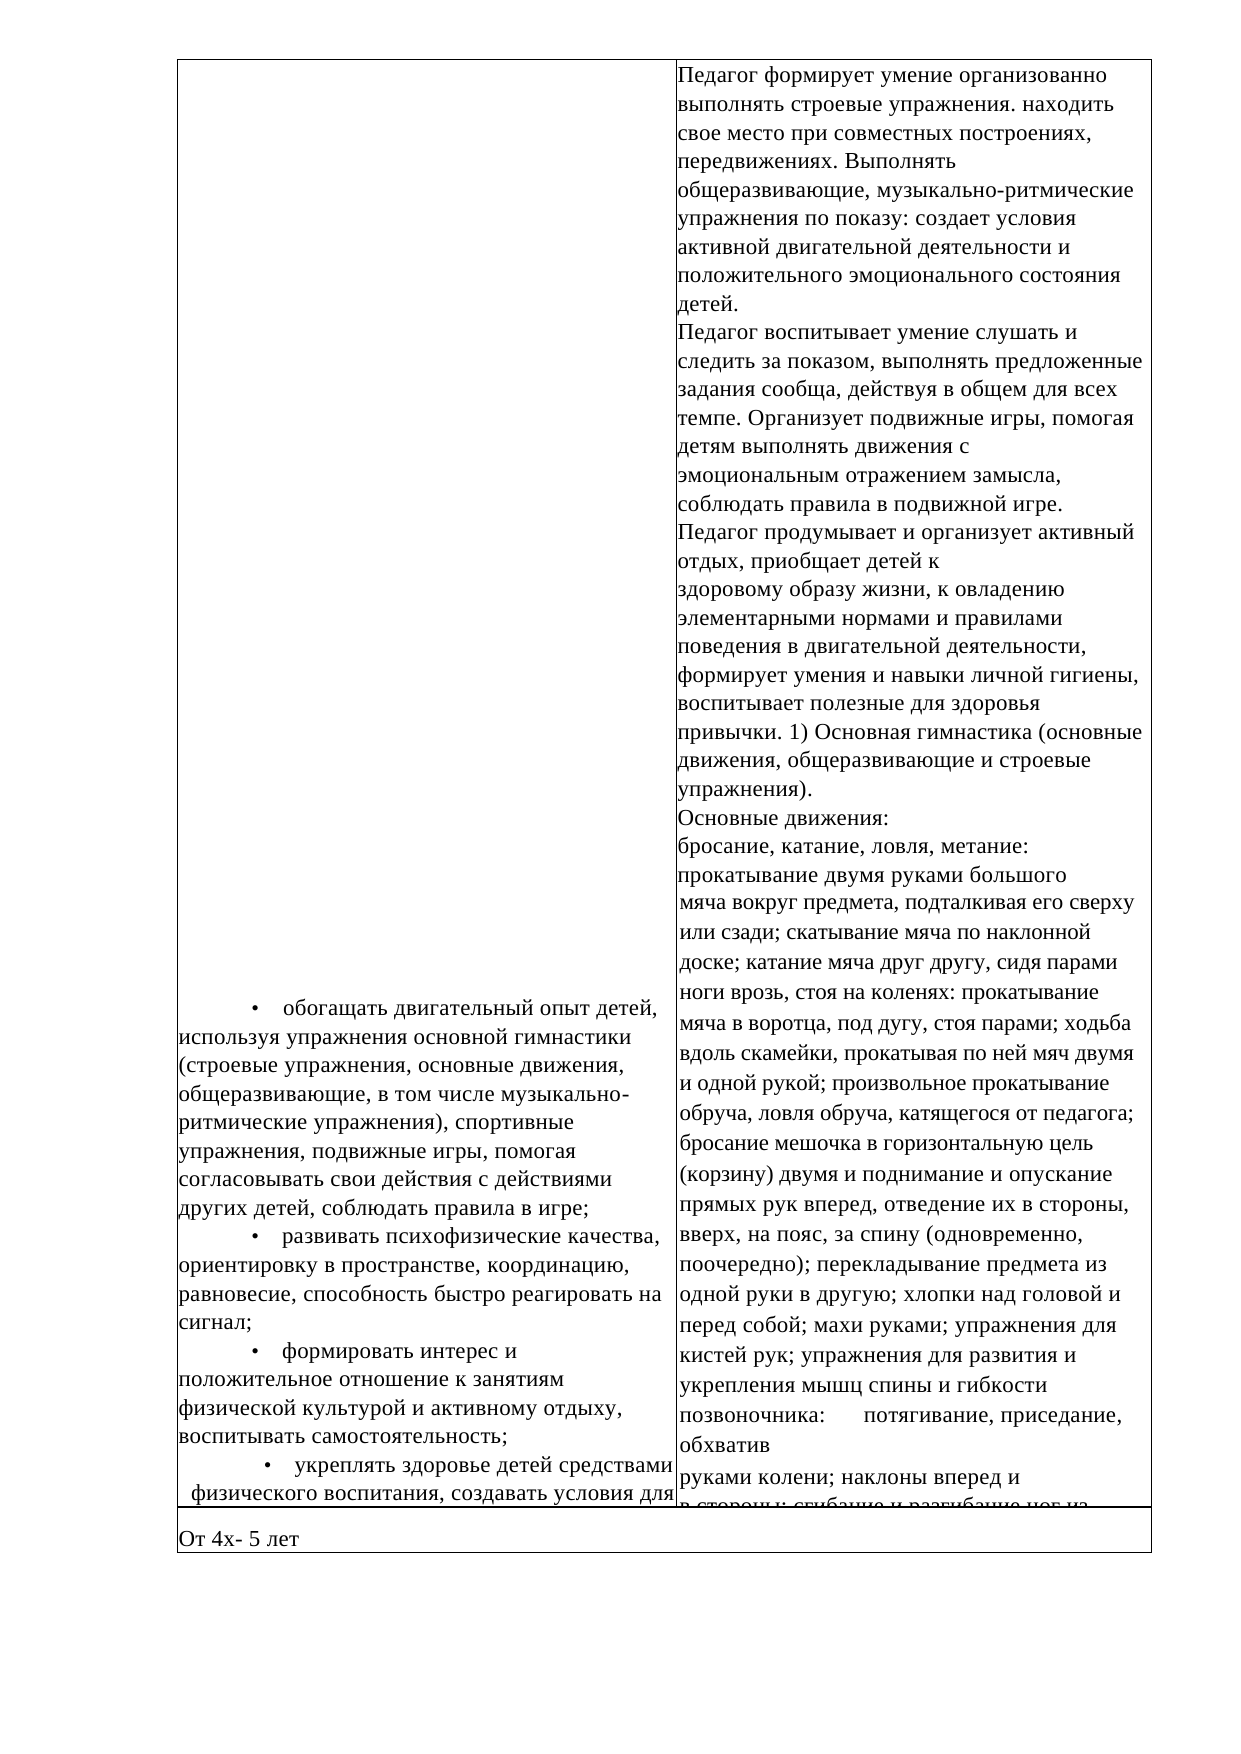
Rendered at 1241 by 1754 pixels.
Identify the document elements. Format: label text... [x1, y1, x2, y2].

table_cell От 4х- 5 лет [178, 1508, 1151, 1552]
table_cell обогащать двигательный опыт детей, используя упражнения основной гимнастики (строевые упражнения, основные движения, общеразвивающие, в том числе музыкальноритмические упражнения), спортивные упражнения, подвижные игры, помогая согласовывать свои действия с действиями других детей, соблюдать правила в игре; развивать психофизические качества, ориентировку в пространстве, координацию, равновесие, способность быстро реагировать на сигнал; формировать интерес и положительное отношение к занятиям физической культурой и активному отдыху, воспитывать самостоятельность; укреплять здоровье детей средствами физического воспитания, создавать условия для [178, 60, 676, 1506]
table_cell Педагог формирует умение организованно выполнять строевые упражнения. находить свое место при совместных построениях, передвижениях. Выполнять общеразвивающие, музыкально-ритмические упражнения по показу: создает условия активной двигательной деятельности и положительного эмоционального состояния детей. Педагог воспитывает умение слушать и следить за показом, выполнять предложенные задания сообща, действуя в общем для всех темпе. Организует подвижные игры, помогая детям выполнять движения с эмоциональным отражением замысла, соблюдать правила в подвижной игре. Педагог продумывает и организует активный отдых, приобщает детей к здоровому образу жизни, к овладению элементарными нормами и правилами поведения в двигательной деятельности, формирует умения и навыки личной гигиены, воспитывает полезные для здоровья привычки. 1) Основная гимнастика (основные движения, общеразвивающие и строевые упражнения). Основные движения: бросание, катание, ловля, метание: прокатывание двумя руками большого мяча вокруг предмета, подталкивая его сверху или сзади; скатывание мяча по наклонной доске; катание мяча друг другу, сидя парами ноги врозь, стоя на коленях: прокатывание мяча в воротца, под дугу, стоя парами; ходьба вдоль скамейки, прокатывая по ней мяч двумя и одной рукой; произвольное прокатывание обруча, ловля обруча, катящегося от педагога; бросание мешочка в горизонтальную цель (корзину) двумя и поднимание и опускание прямых рук вперед, отведение их в стороны, вверх, на пояс, за спину (одновременно, поочередно); перекладывание предмета из одной руки в другую; хлопки над головой и перед собой; махи руками; упражнения для кистей рук; упражнения для развития и укрепления мышц спины и гибкости позвоночника: потягивание, приседание, обхватив руками колени; наклоны вперед и в стороны; сгибание и разгибание ног из положения сидя; поднимание и опускание ног из положения лежа; повороты со спины на живот и обратно; упражнения для развития и укрепления мышц ног и брюшного пресса: поднимание и опускание ног, согнутых в коленях; приседание с предметами, поднимание на носки; выставление ноги вперед, в сторону, назад; музыкально-ритмические упражнения, разученные на музыкальных занятиях, педагог включает в содержание физкультурных занятий, различные формы активного отдыха и подвижные игры: ритмичная ходьба и бег под музыку по прямой и по кругу, держась за руки, на носках, топающим шагом, вперед, приставным шагом; поочередное выставление ноги вперед, на пятку, притопывание, приседания «пружинки», кружение; имитационные движения - разнообразные упражнения, раскрывающие понятный детям образ, настроение или состояние (веселый котенок, хитрая лиса, шустрый зайчик и так далее). Строевые упражнения: педагог предлагает детям следующие строевые упражнения: построение в колонну по одному, в шеренгу, в круг по ориентирам; перестроение в колонну по два, врассыпную, смыкание и размыкание обычным шагом, повороты направо и налево переступанием. Педагог выполняет вместе с детьми упражнения из разных исходных положений (стоя, ноги слегка расставлены, ноги врозь, сидя, лежа на спине, животе, с заданным положением рук), с предметами (кубики двух цветов, флажки, кегли и другое). 2) Подвижные игры: педагог поддерживает активность детей в процессе двигательной деятельности, организуя сюжетные и несюжетные подвижные игры. Воспитывает умение действовать сообща, соблюдать правила, начинать и заканчивать действия по указанию и в соответствии с сюжетом игры, двигаться определенным способом и в заданном направлении, придавать своим движениям выразительность (кошка просыпается, потягивается, [677, 60, 1151, 1506]
